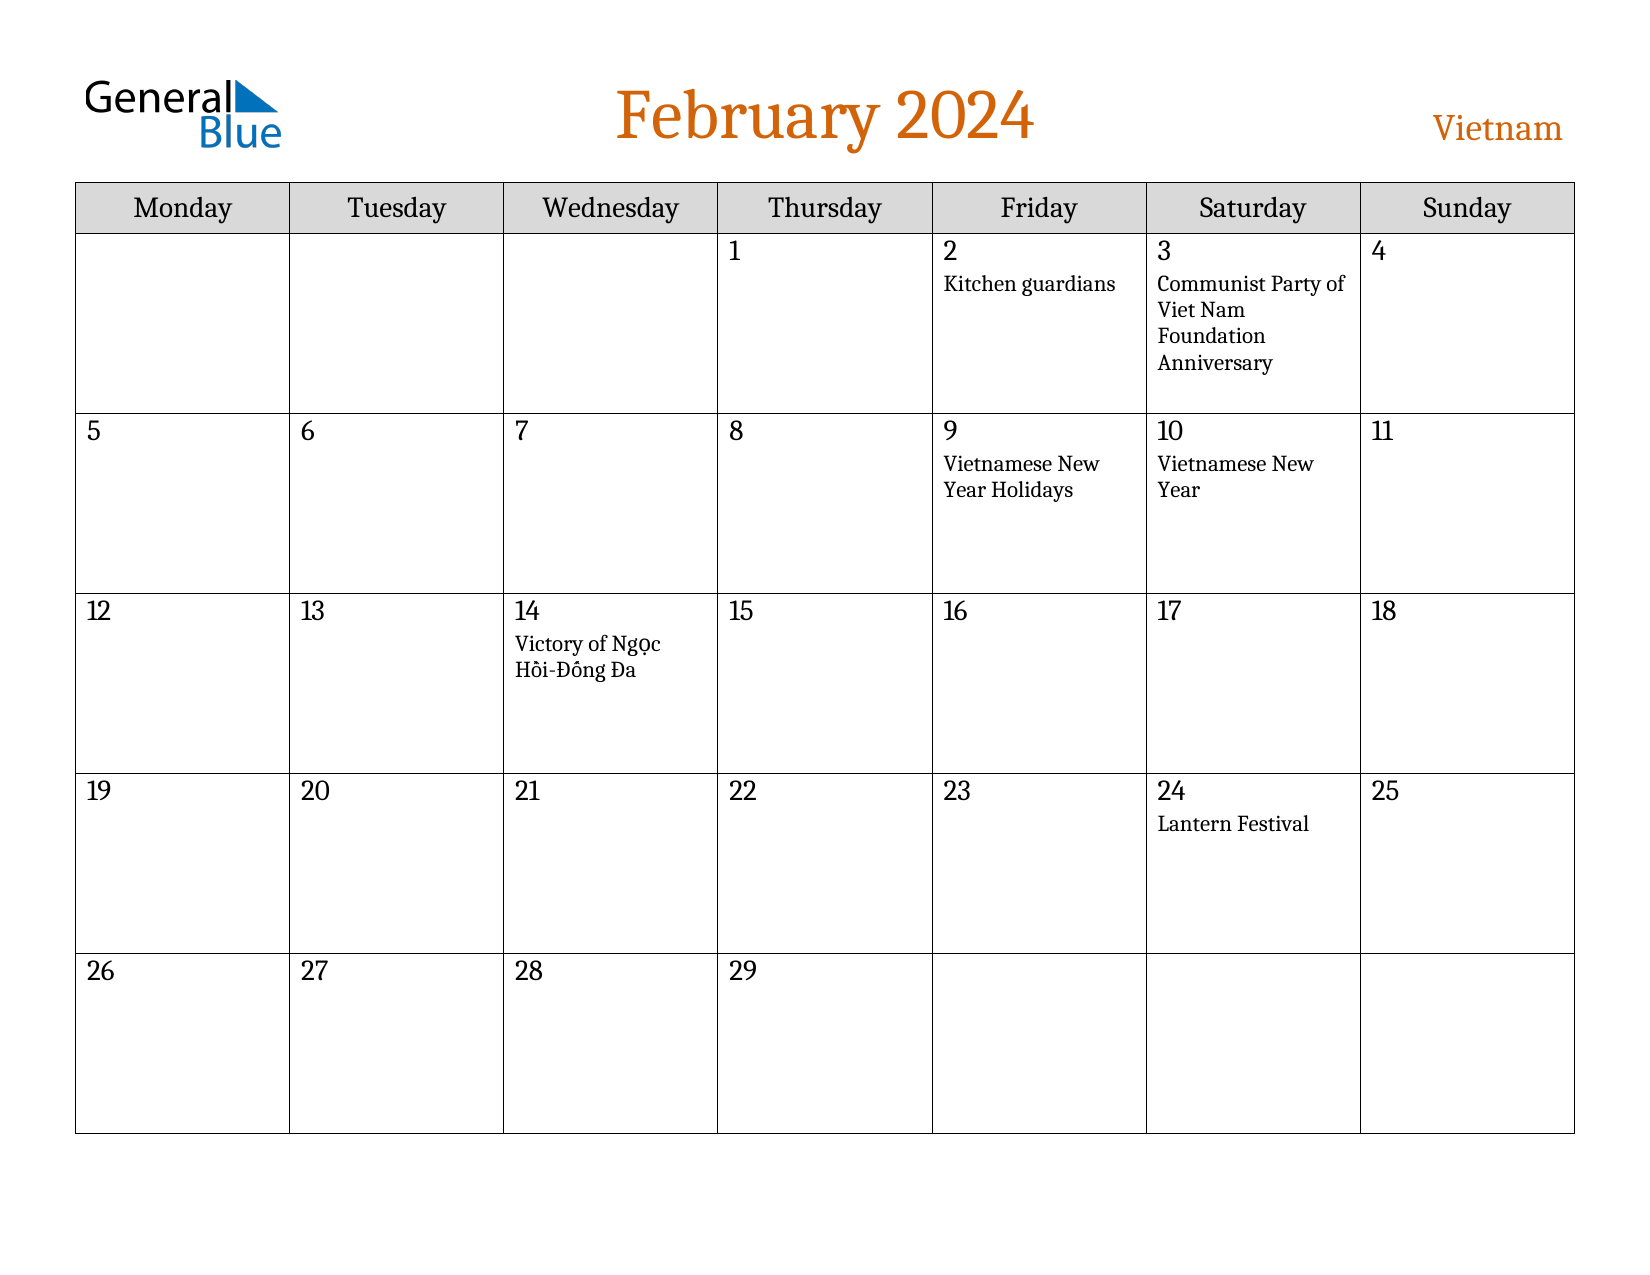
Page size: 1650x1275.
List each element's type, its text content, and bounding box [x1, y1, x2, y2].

table_cell 11 [1361, 414, 1574, 450]
table_cell Friday [933, 183, 1146, 233]
table_cell [290, 810, 503, 953]
table_cell [76, 630, 289, 773]
table_cell 14 [504, 594, 717, 630]
table_cell 1 [718, 234, 932, 270]
table_cell [718, 990, 932, 1133]
table_cell [290, 990, 503, 1133]
table_cell [76, 234, 289, 270]
table_cell 8 [718, 414, 932, 450]
table_cell [933, 990, 1146, 1133]
table_cell 27 [290, 954, 503, 990]
table_cell [290, 234, 503, 270]
table_cell [504, 450, 717, 593]
table_cell [1147, 990, 1360, 1133]
table_cell [504, 234, 717, 270]
table_cell [76, 990, 289, 1133]
table_cell [1361, 270, 1574, 413]
table_cell 25 [1361, 774, 1574, 810]
table_cell [718, 810, 932, 953]
table_cell 29 [718, 954, 932, 990]
table_cell [76, 450, 289, 593]
table_cell Lantern Festival [1147, 810, 1360, 953]
table_cell [933, 630, 1146, 773]
table_cell 9 [933, 414, 1146, 450]
table_cell [1361, 954, 1574, 990]
table_cell [504, 990, 717, 1133]
table_cell 4 [1361, 234, 1574, 270]
table_cell [718, 270, 932, 413]
table_cell Saturday [1147, 183, 1360, 233]
table_cell Communist Party of Viet Nam Foundation Anniversary [1147, 270, 1360, 413]
table_cell 22 [718, 774, 932, 810]
table_cell Victory of Ngọc Hồi-Đống Đa [504, 630, 717, 773]
table_cell 17 [1147, 594, 1360, 630]
table_cell 13 [290, 594, 503, 630]
table_cell [933, 954, 1146, 990]
table_cell Vietnamese New Year Holidays [933, 450, 1146, 593]
table_cell Wednesday [504, 183, 717, 233]
table_header February 2024 [504, 75, 1146, 182]
table_cell Thursday [718, 183, 932, 233]
table_cell 7 [504, 414, 717, 450]
table_cell [718, 630, 932, 773]
table_cell 10 [1147, 414, 1360, 450]
table_cell 6 [290, 414, 503, 450]
table_cell 19 [76, 774, 289, 810]
table_cell Sunday [1361, 183, 1574, 233]
table_cell 3 [1147, 234, 1360, 270]
table_cell 26 [76, 954, 289, 990]
table_cell [76, 270, 289, 413]
table_cell 15 [718, 594, 932, 630]
table_cell [290, 630, 503, 773]
table_cell 21 [504, 774, 717, 810]
table_cell [1361, 810, 1574, 953]
table_cell [1147, 954, 1360, 990]
table_cell [1361, 990, 1574, 1133]
table_cell [504, 270, 717, 413]
table_cell [1361, 450, 1574, 593]
table_cell 28 [504, 954, 717, 990]
table_header [76, 75, 503, 182]
table_cell Monday [76, 183, 289, 233]
table_cell 18 [1361, 594, 1574, 630]
table_cell Kitchen guardians [933, 270, 1146, 413]
table_cell [718, 450, 932, 593]
table_cell [504, 810, 717, 953]
table_cell [933, 810, 1146, 953]
table_cell 23 [933, 774, 1146, 810]
table_cell 5 [76, 414, 289, 450]
picture [86, 80, 281, 148]
table_cell [76, 810, 289, 953]
table_cell [290, 270, 503, 413]
table_cell 20 [290, 774, 503, 810]
table_cell [1147, 630, 1360, 773]
table_cell [1361, 630, 1574, 773]
table_cell 2 [933, 234, 1146, 270]
table_cell Vietnamese New Year [1147, 450, 1360, 593]
table_cell 12 [76, 594, 289, 630]
table_cell 24 [1147, 774, 1360, 810]
table_cell 16 [933, 594, 1146, 630]
table_header Vietnam [1146, 75, 1574, 182]
table_cell [290, 450, 503, 593]
table_cell Tuesday [290, 183, 503, 233]
